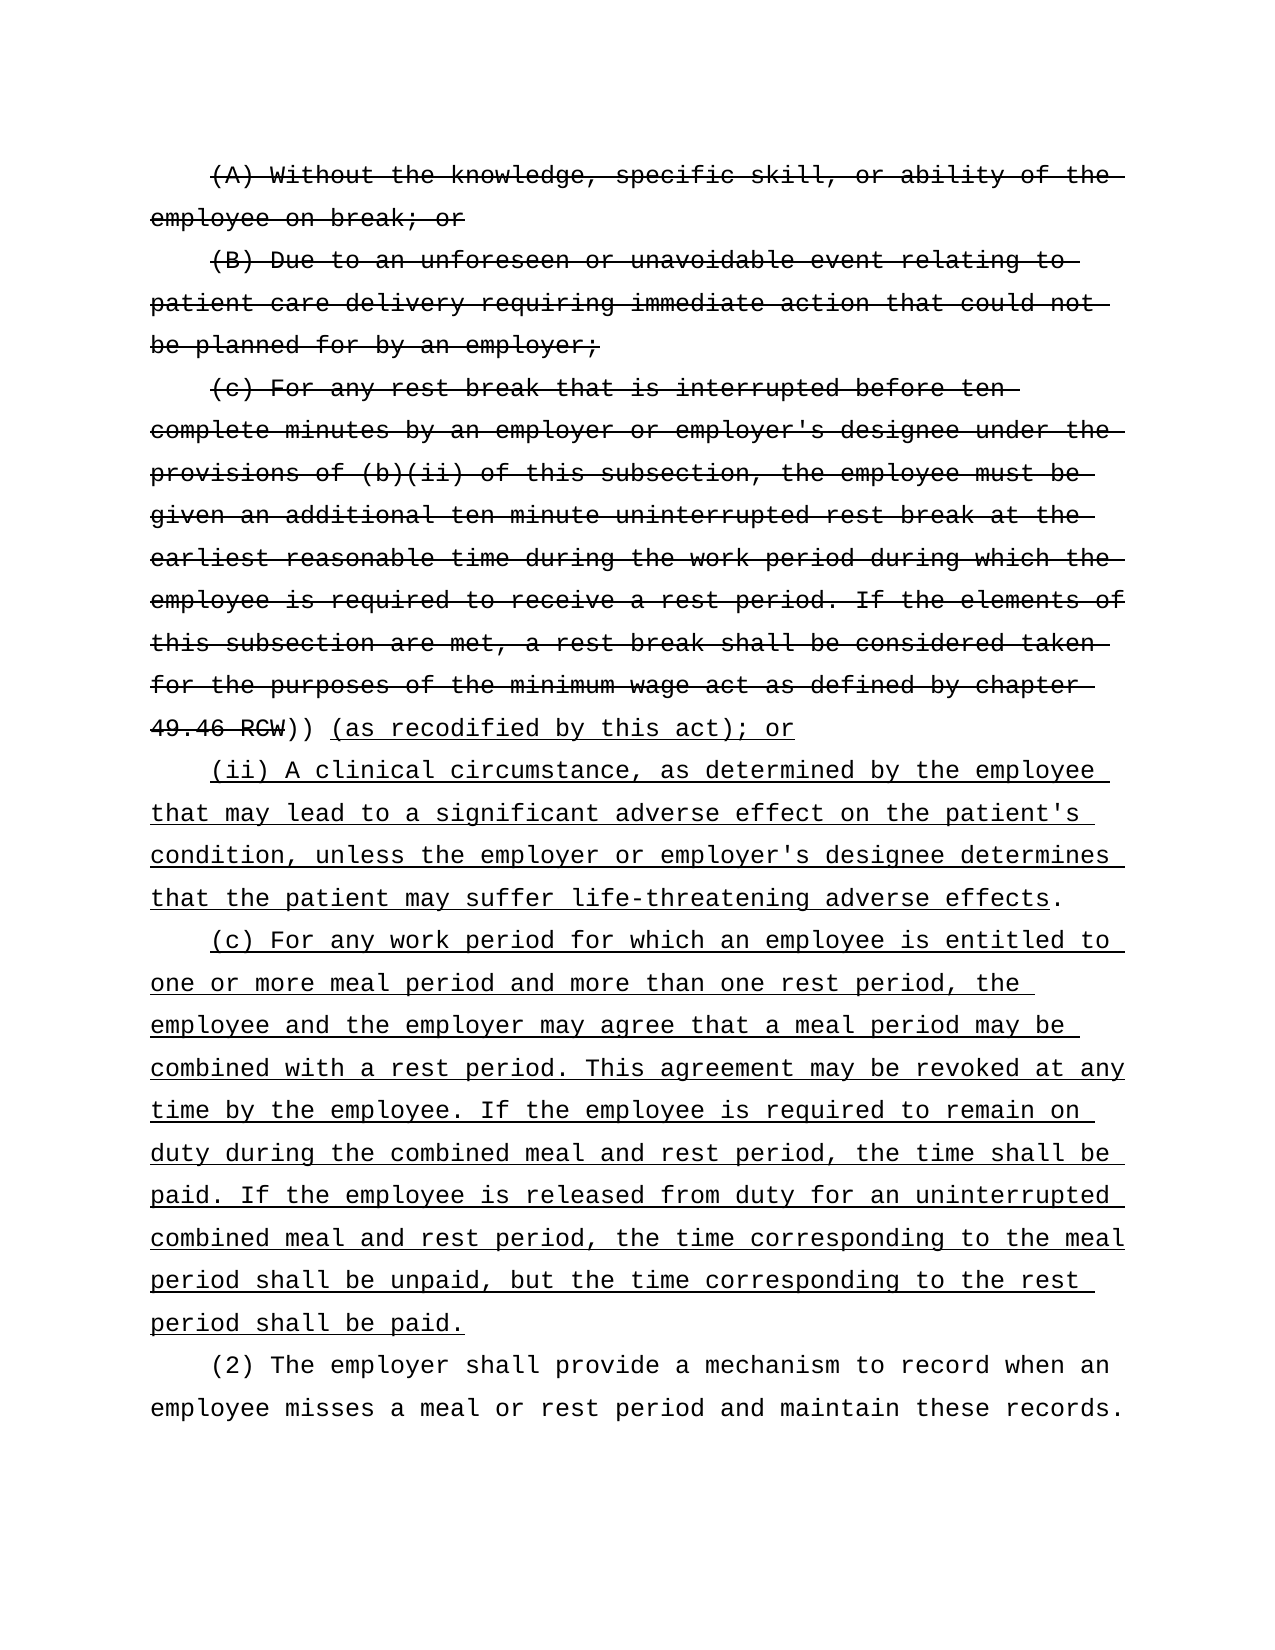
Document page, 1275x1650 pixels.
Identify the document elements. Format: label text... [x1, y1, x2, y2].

text (c) For any work period for which an employee is entitled to one or more meal period and more than one rest period, the employee and the employer may agree that a meal period may be combined with a rest period. This agreement may be revoked at any time by the employee. If the employee is required to remain on duty during the combined meal and rest period, the time shall be paid. If the employee is released from duty for an uninterrupted combined meal and rest period, the time corresponding to the meal period shall be unpaid, but the time corresponding to the rest period shall be paid. [150, 1165, 1125, 1206]
text (c) For any rest break that is interrupted before ten complete minutes by an employer or employer's designee under the provisions of (b)(ii) of this subsection, the employee must be given an additional ten minute uninterrupted rest break at the earliest reasonable time during the work period during which the employee is required to receive a rest period. If the elements of this subsection are met, a rest break shall be considered taken for the purposes of the minimum wage act as defined by chapter 49.46 RCW)) (as recodified by this act); or [150, 362, 1125, 431]
text (c) For any work period for which an employee is entitled to one or more meal period and more than one rest period, the employee and the employer may agree that a meal period may be combined with a rest period. This agreement may be revoked at any time by the employee. If the employee is required to remain on duty during the combined meal and rest period, the time shall be paid. If the employee is released from duty for an uninterrupted combined meal and rest period, the time corresponding to the meal period shall be unpaid, but the time corresponding to the rest period shall be paid. [150, 915, 1125, 1079]
text (c) For any rest break that is interrupted before ten complete minutes by an employer or employer's designee under the provisions of (b)(ii) of this subsection, the employee must be given an additional ten minute uninterrupted rest break at the earliest reasonable time during the work period during which the employee is required to receive a rest period. If the elements of this subsection are met, a rest break shall be considered taken for the purposes of the minimum wage act as defined by chapter 49.46 RCW)) (as recodified by this act); or [150, 561, 1125, 601]
text (c) For any rest break that is interrupted before ten complete minutes by an employer or employer's designee under the provisions of (b)(ii) of this subsection, the employee must be given an additional ten minute uninterrupted rest break at the earliest reasonable time during the work period during which the employee is required to receive a rest period. If the elements of this subsection are met, a rest break shall be considered taken for the purposes of the minimum wage act as defined by chapter 49.46 RCW)) (as recodified by this act); or [150, 433, 1125, 559]
text (c) For any rest break that is interrupted before ten complete minutes by an employer or employer's designee under the provisions of (b)(ii) of this subsection, the employee must be given an additional ten minute uninterrupted rest break at the earliest reasonable time during the work period during which the employee is required to receive a rest period. If the elements of this subsection are met, a rest break shall be considered taken for the purposes of the minimum wage act as defined by chapter 49.46 RCW)) (as recodified by this act); or [150, 603, 1125, 745]
text (ii) A clinical circumstance, as determined by the employee that may lead to a significant adverse effect on the patient's condition, unless the employer or employer's designee determines that the patient may suffer life-threatening adverse effects. [150, 745, 1125, 866]
text (ii) A clinical circumstance, as determined by the employee that may lead to a significant adverse effect on the patient's condition, unless the employer or employer's designee determines that the patient may suffer life-threatening adverse effects. [150, 868, 1125, 915]
text (c) For any work period for which an employee is entitled to one or more meal period and more than one rest period, the employee and the employer may agree that a meal period may be combined with a rest period. This agreement may be revoked at any time by the employee. If the employee is required to remain on duty during the combined meal and rest period, the time shall be paid. If the employee is released from duty for an uninterrupted combined meal and rest period, the time corresponding to the meal period shall be unpaid, but the time corresponding to the rest period shall be paid. [150, 1080, 1125, 1164]
text (B) Due to an unforeseen or unavoidable event relating to patient care delivery requiring immediate action that could not be planned for by an employer; [150, 235, 1125, 362]
text (A) Without the knowledge, specific skill, or ability of the employee on break; or [150, 150, 1125, 235]
text (c) For any work period for which an employee is entitled to one or more meal period and more than one rest period, the employee and the employer may agree that a meal period may be combined with a rest period. This agreement may be revoked at any time by the employee. If the employee is required to remain on duty during the combined meal and rest period, the time shall be paid. If the employee is released from duty for an uninterrupted combined meal and rest period, the time corresponding to the meal period shall be unpaid, but the time corresponding to the rest period shall be paid. [150, 1250, 1125, 1340]
text (2) The employer shall provide a mechanism to record when an employee misses a meal or rest period and maintain these records. [150, 1340, 1125, 1425]
text (c) For any work period for which an employee is entitled to one or more meal period and more than one rest period, the employee and the employer may agree that a meal period may be combined with a rest period. This agreement may be revoked at any time by the employee. If the employee is required to remain on duty during the combined meal and rest period, the time shall be paid. If the employee is released from duty for an uninterrupted combined meal and rest period, the time corresponding to the meal period shall be unpaid, but the time corresponding to the rest period shall be paid. [150, 1208, 1125, 1249]
